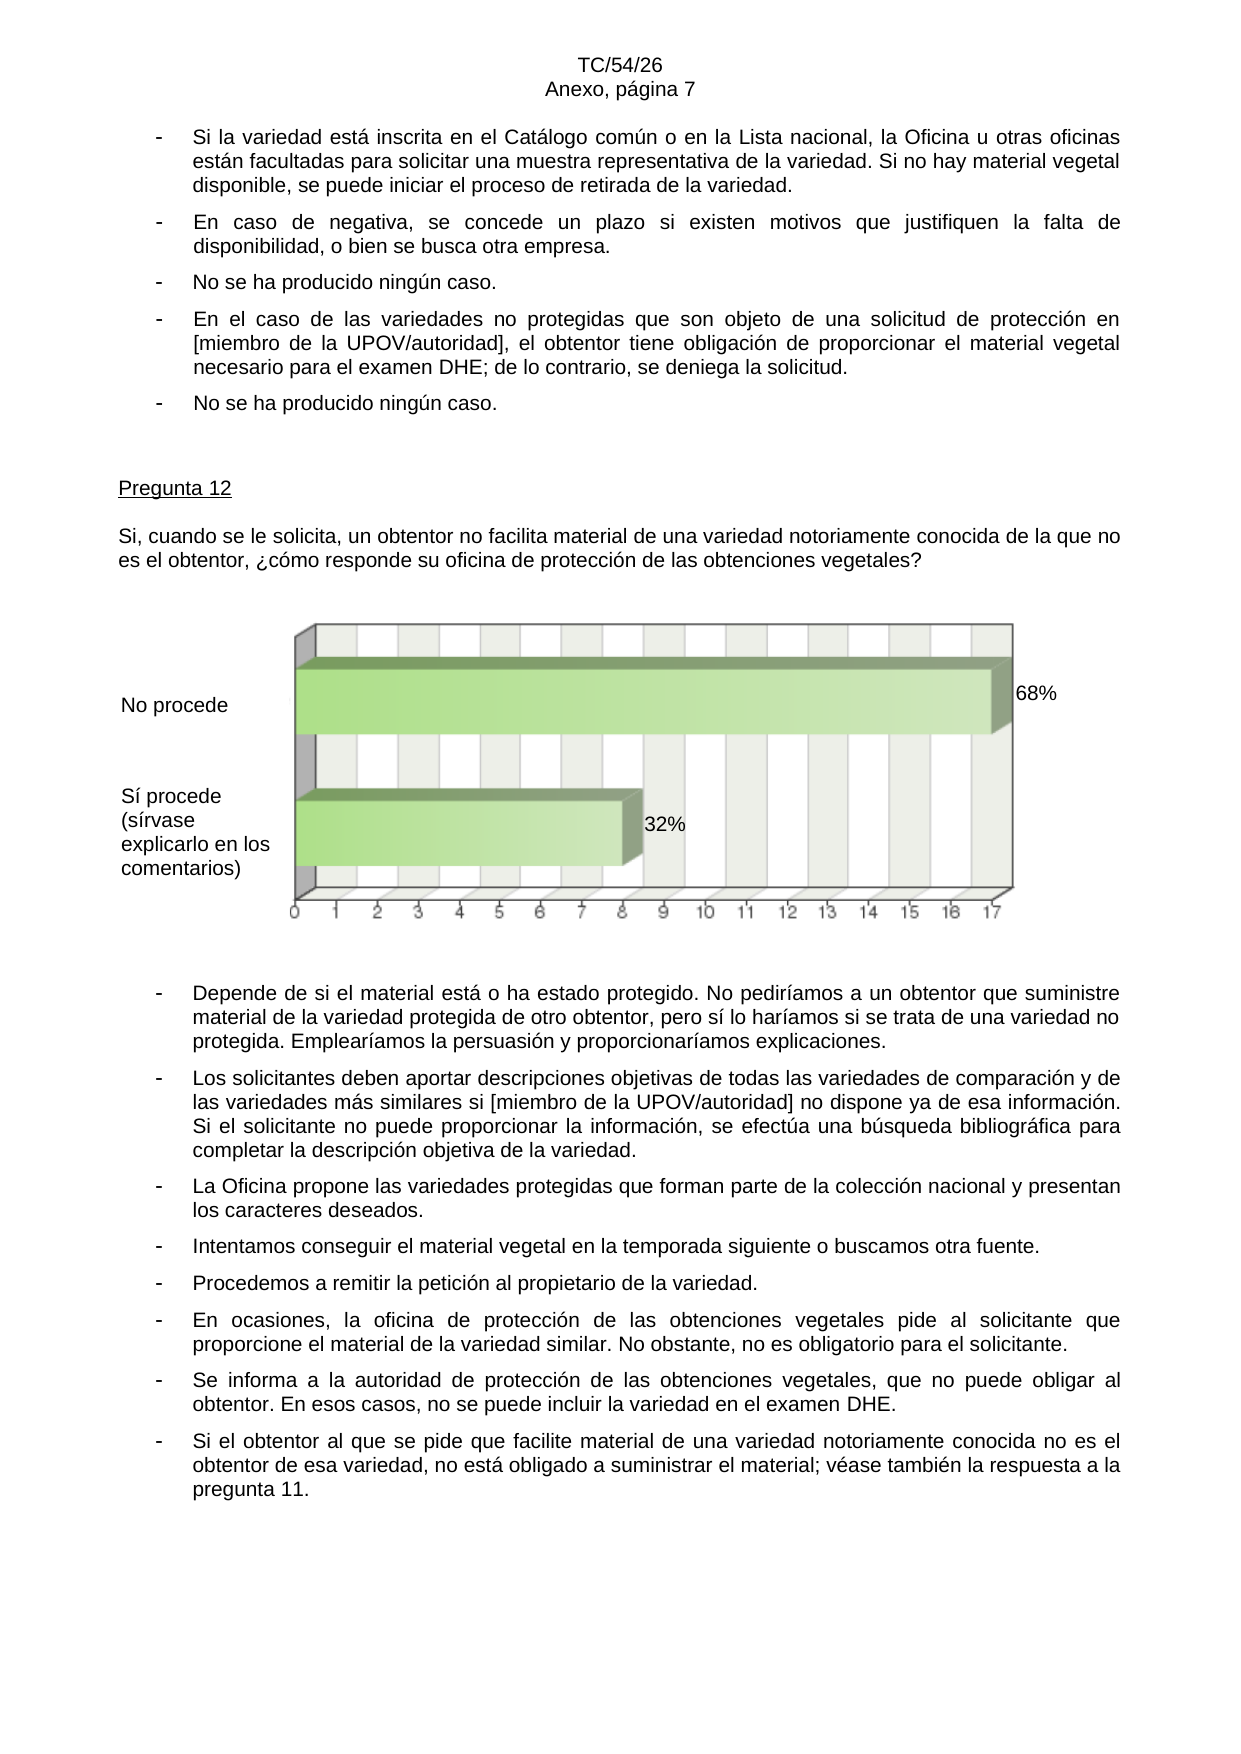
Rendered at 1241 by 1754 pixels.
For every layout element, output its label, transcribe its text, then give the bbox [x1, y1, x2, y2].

list No se ha producido ningún caso. [155, 270, 1122, 294]
list En ocasiones, la oficina de protección de las obtenciones vegetales pide al solicitante que proporcione el material de la variedad similar. No obstante, no es obligatorio para el solicitante. [155, 1307, 1122, 1356]
text Si, cuando se le solicita, un obtentor no facilita material de una variedad notoriamente conocida de la que no es el obtentor, ¿cómo responde su oficina de protección de las obtenciones vegetales? [118, 523, 1122, 571]
list Procedemos a remitir la petición al propietario de la variedad. [155, 1271, 1122, 1295]
list Los solicitantes deben aportar descripciones objetivas de todas las variedades de comparación y de las variedades más similares si [miembro de la UPOV/autoridad] no dispone ya de esa información. Si el solicitante no puede proporcionar la información, se efectúa una búsqueda bibliográfica para completar la descripción objetiva de la variedad. [155, 1065, 1122, 1161]
picture [289, 619, 1016, 921]
text Pregunta 12 [118, 476, 1122, 499]
list Si la variedad está inscrita en el Catálogo común o en la Lista nacional, la Oficina u otras oficinas están facultadas para solicitar una muestra representativa de la variedad. Si no hay material vegetal disponible, se puede iniciar el proceso de retirada de la variedad. [155, 125, 1122, 197]
list No se ha producido ningún caso. [156, 391, 1122, 415]
list En el caso de las variedades no protegidas que son objeto de una solicitud de protección en [miembro de la UPOV/autoridad], el obtentor tiene obligación de proporcionar el material vegetal necesario para el examen DHE; de lo contrario, se deniega la solicitud. [156, 307, 1122, 378]
list Intentamos conseguir el material vegetal en la temporada siguiente o buscamos otra fuente. [155, 1234, 1122, 1258]
list La Oficina propone las variedades protegidas que forman parte de la colección nacional y presentan los caracteres deseados. [155, 1174, 1122, 1222]
list En caso de negativa, se concede un plazo si existen motivos que justifiquen la falta de disponibilidad, o bien se busca otra empresa. [156, 209, 1122, 257]
list Se informa a la autoridad de protección de las obtenciones vegetales, que no puede obligar al obtentor. En esos casos, no se puede incluir la variedad en el examen DHE. [155, 1368, 1122, 1416]
list Si el obtentor al que se pide que facilite material de una variedad notoriamente conocida no es el obtentor de esa variedad, no está obligado a suministrar el material; véase también la respuesta a la pregunta 11. [155, 1428, 1122, 1501]
list Depende de si el material está o ha estado protegido. No pediríamos a un obtentor que suministre material de la variedad protegida de otro obtentor, pero sí lo haríamos si se trata de una variedad no protegida. Emplearíamos la persuasión y proporcionaríamos explicaciones. [155, 981, 1122, 1053]
